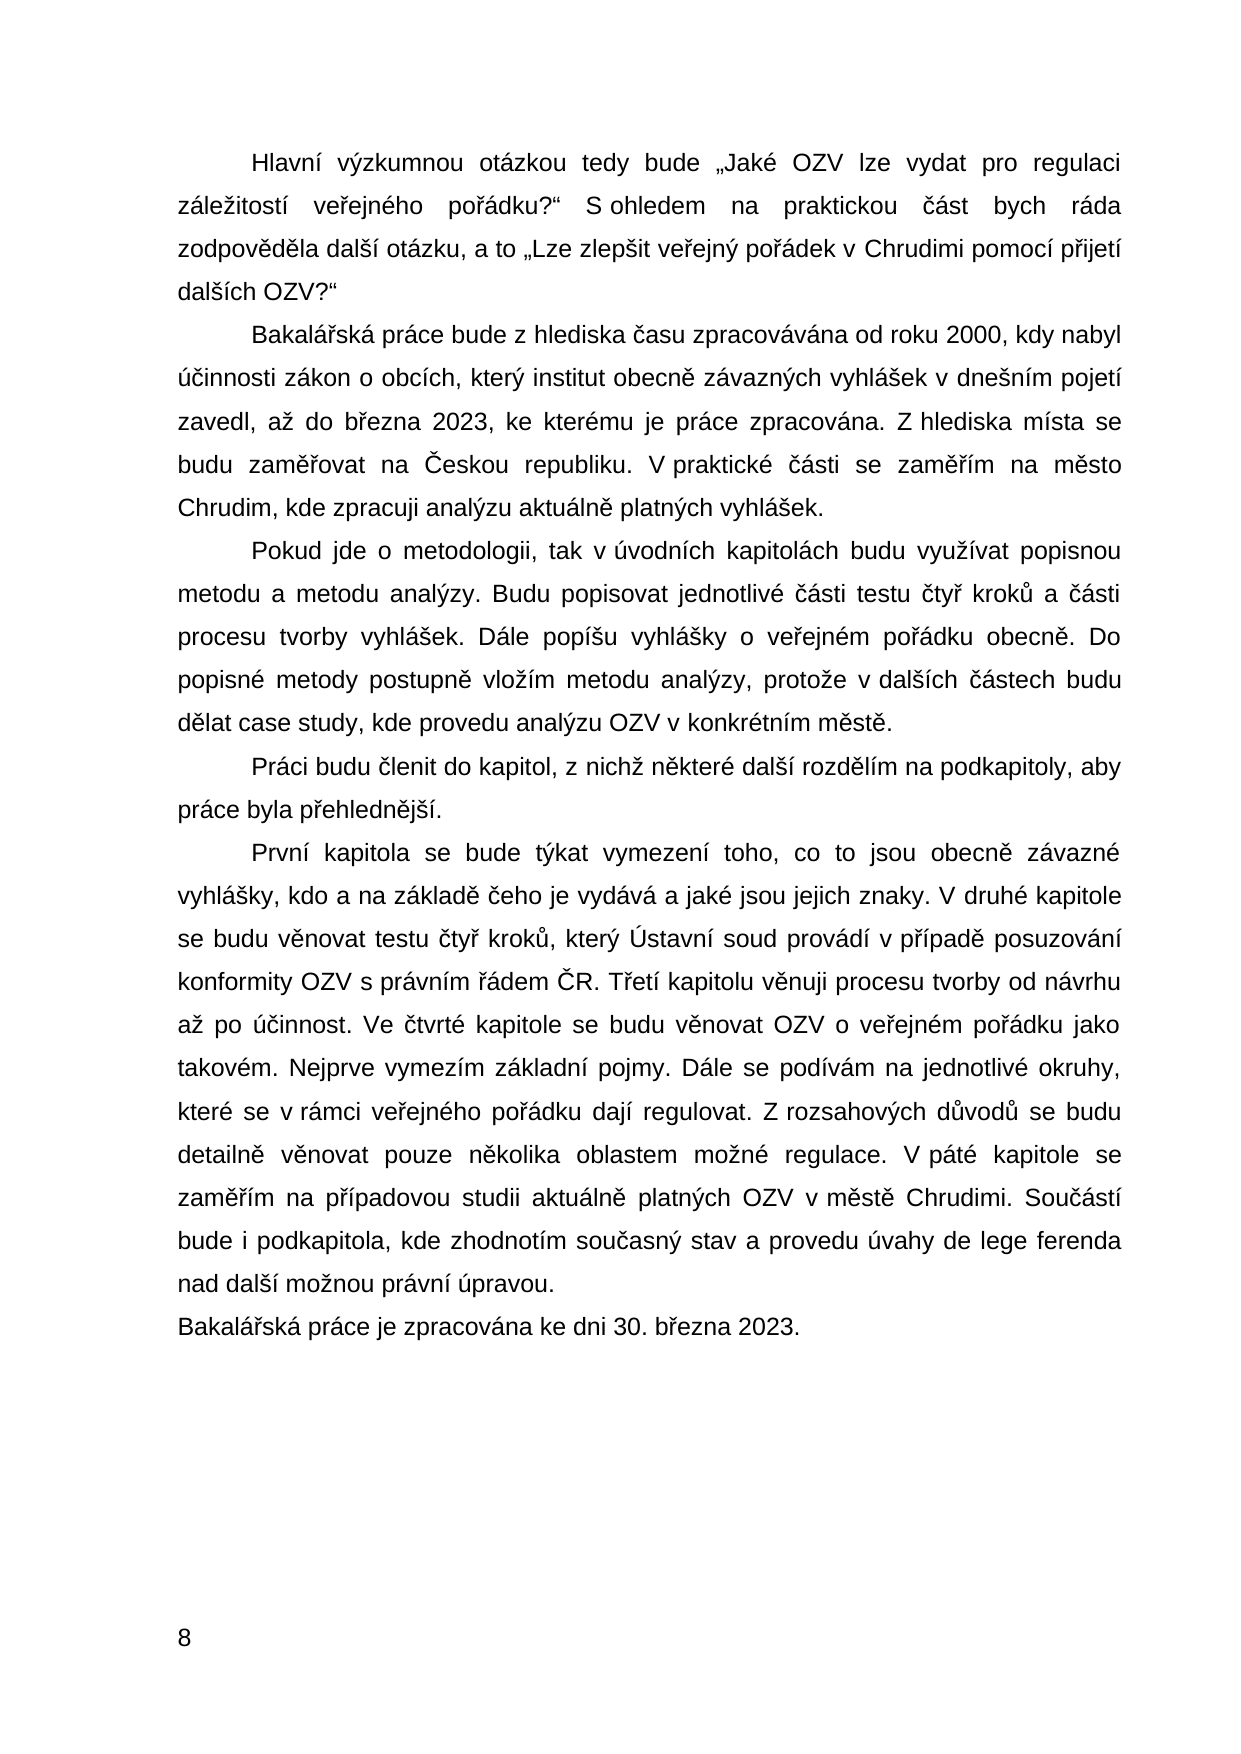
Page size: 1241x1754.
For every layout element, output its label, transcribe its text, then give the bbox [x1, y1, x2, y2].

text Pokud jde o metodologii, tak v úvodních kapitolách budu využívat popisnou metodu a metodu analýzy. Budu popisovat jednotlivé části testu čtyř kroků a části procesu tvorby vyhlášek. Dále popíšu vyhlášky o veřejném pořádku obecně. Do popisné metody postupně vložím metodu analýzy, protože v dalších částech budu dělat case study, kde provedu analýzu OZV v konkrétním městě. [177, 536, 1122, 737]
text První kapitola se bude týkat vymezení toho, co to jsou obecně závazné vyhlášky, kdo a na základě čeho je vydává a jaké jsou jejich znaky. V druhé kapitole se budu věnovat testu čtyř kroků, který Ústavní soud provádí v případě posuzování konformity OZV s právním řádem ČR. Třetí kapitolu věnuji procesu tvorby od návrhu až po účinnost. Ve čtvrté kapitole se budu věnovat OZV o veřejném pořádku jako takovém. Nejprve vymezím základní pojmy. Dále se podívám na jednotlivé okruhy, které se v rámci veřejného pořádku dají regulovat. Z rozsahových důvodů se budu detailně věnovat pouze několika oblastem možné regulace. V páté kapitole se zaměřím na případovou studii aktuálně platných OZV v městě Chrudimi. Součástí bude i podkapitola, kde zhodnotím současný stav a provedu úvahy de lege ferenda nad další možnou právní úpravou. [177, 838, 1122, 1298]
text Bakalářská práce je zpracována ke dni 30. března 2023. [177, 1312, 1122, 1341]
text Práci budu členit do kapitol, z nichž některé další rozdělím na podkapitoly, aby práce byla přehlednější. [177, 751, 1122, 823]
text Hlavní výzkumnou otázkou tedy bude „Jaké OZV lze vydat pro regulaci záležitostí veřejného pořádku?“ S ohledem na praktickou část bych ráda zodpověděla další otázku, a to „Lze zlepšit veřejný pořádek v Chrudimi pomocí přijetí dalších OZV?“ [177, 148, 1122, 306]
text Bakalářská práce bude z hlediska času zpracovávána od roku 2000, kdy nabyl účinnosti zákon o obcích, který institut obecně závazných vyhlášek v dnešním pojetí zavedl, až do března 2023, ke kterému je práce zpracována. Z hlediska místa se budu zaměřovat na Českou republiku. V praktické části se zaměřím na město Chrudim, kde zpracuji analýzu aktuálně platných vyhlášek. [177, 320, 1122, 521]
